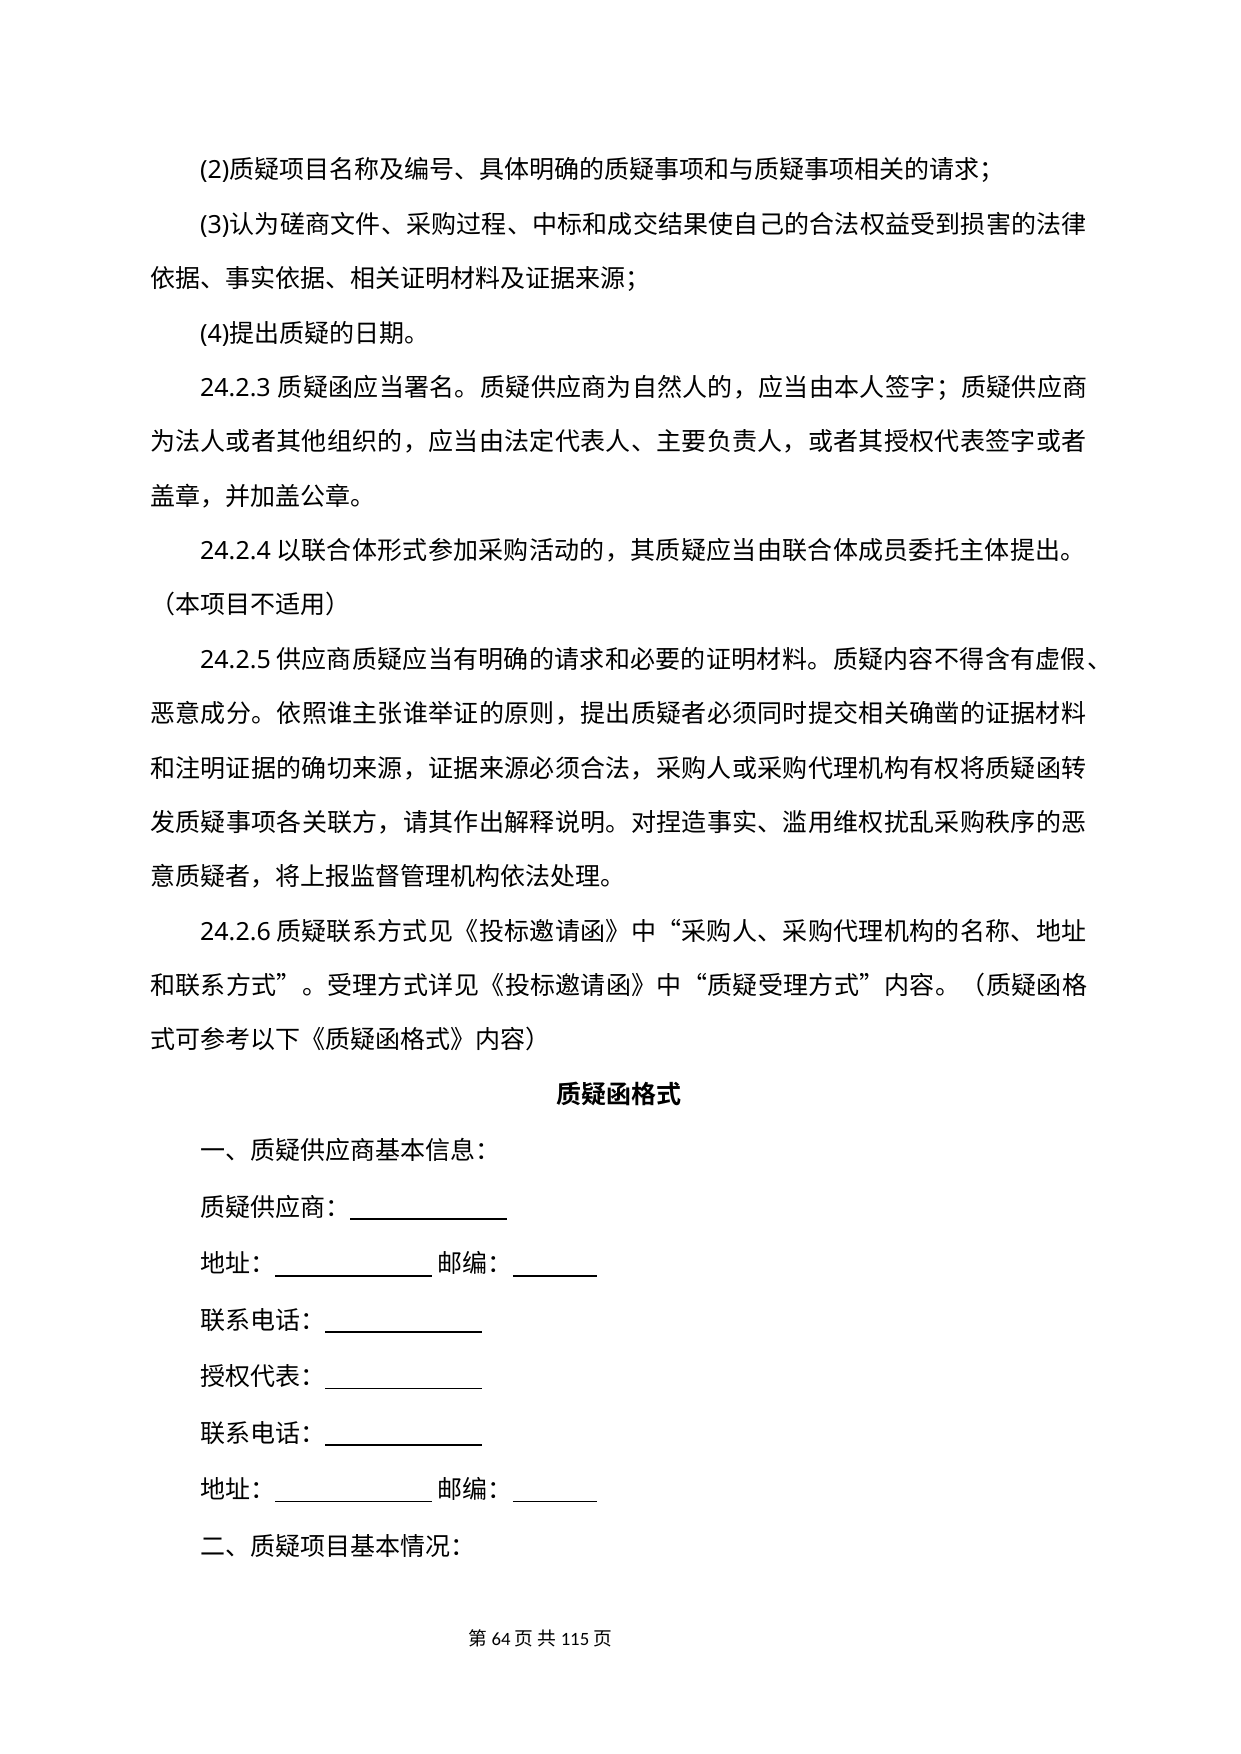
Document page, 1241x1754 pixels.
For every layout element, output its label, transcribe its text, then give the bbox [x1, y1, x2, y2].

list 联系电话： [150, 1300, 1087, 1336]
list 地址： 邮编： [150, 1469, 1087, 1506]
list 二、质疑项目基本情况： [150, 1526, 1087, 1562]
text (2)质疑项目名称及编号、具体明确的质疑事项和与质疑事项相关的请求； [150, 150, 1087, 186]
text 24.2.4以联合体形式参加采购活动的，其质疑应当由联合体成员委托主体提出。（本项目不适用） [150, 531, 1087, 621]
text (4)提出质疑的日期。 [150, 313, 1087, 349]
list 授权代表： [150, 1357, 1087, 1393]
text 24.2.5供应商质疑应当有明确的请求和必要的证明材料。质疑内容不得含有虚假、恶意成分。依照谁主张谁举证的原则，提出质疑者必须同时提交相关确凿的证据材料和注明证据的确切来源，证据来源必须合法，采购人或采购代理机构有权将质疑函转发质疑事项各关联方，请其作出解释说明。对捏造事实、滥用维权扰乱采购秩序的恶意质疑者，将上报监督管理机构依法处理。 [150, 639, 1087, 893]
list 联系电话： [150, 1413, 1087, 1449]
list 一、质疑供应商基本信息： [150, 1131, 1087, 1167]
list 地址： 邮编： [150, 1244, 1087, 1280]
text 质疑函格式 [150, 1074, 1087, 1111]
text (3)认为磋商文件、采购过程、中标和成交结果使自己的合法权益受到损害的法律依据、事实依据、相关证明材料及证据来源； [150, 204, 1087, 295]
text 24.2.6质疑联系方式见《投标邀请函》中“采购人、采购代理机构的名称、地址和联系方式”。受理方式详见《投标邀请函》中“质疑受理方式”内容。（质疑函格式可参考以下《质疑函格式》内容） [150, 911, 1087, 1056]
list 质疑供应商： [150, 1187, 1087, 1223]
text 24.2.3 质疑函应当署名。质疑供应商为自然人的，应当由本人签字；质疑供应商为法人或者其他组织的，应当由法定代表人、主要负责人，或者其授权代表签字或者盖章，并加盖公章。 [150, 367, 1087, 512]
